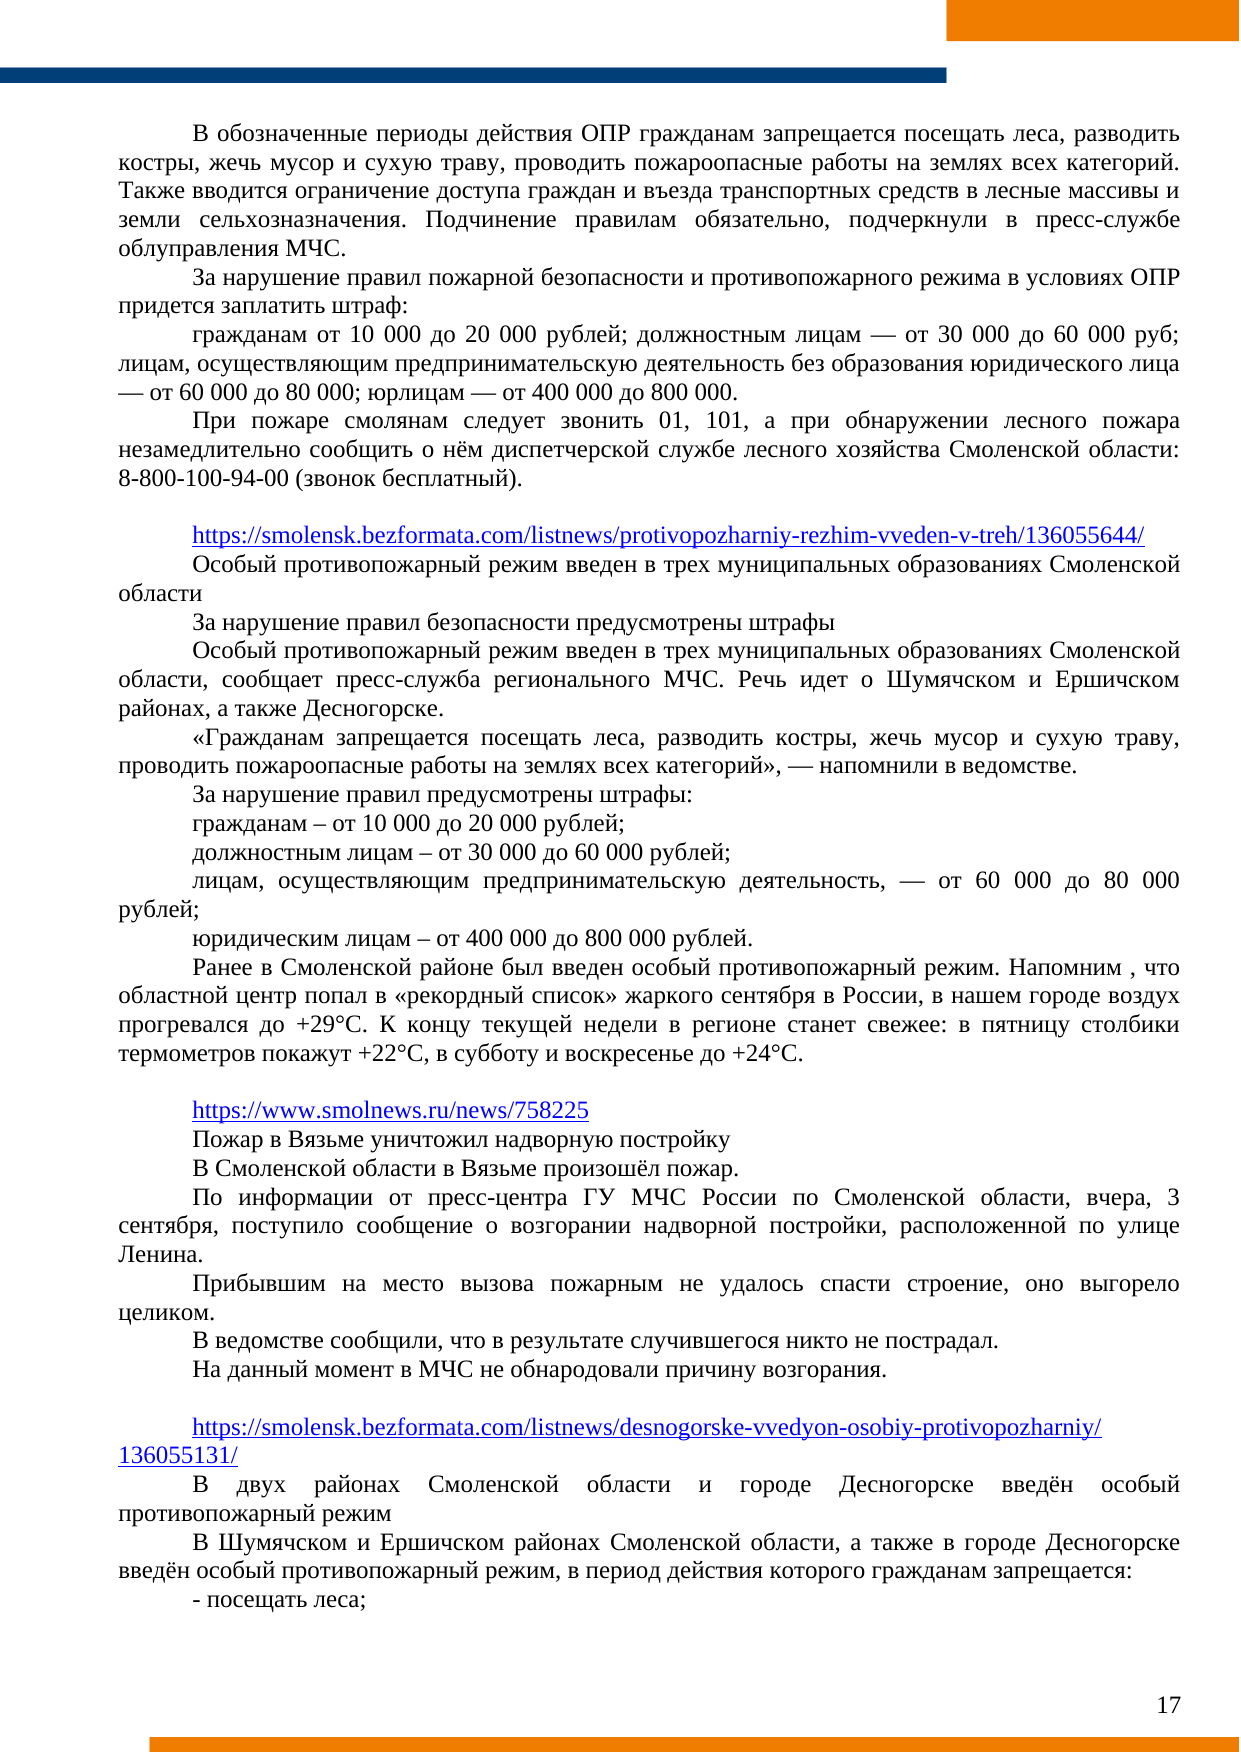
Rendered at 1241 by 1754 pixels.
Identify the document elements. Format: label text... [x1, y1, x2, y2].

text За нарушение правил безопасности предусмотрены штрафы [118, 607, 1181, 636]
text В Смоленской области в Вязьме произошёл пожар. [118, 1153, 1181, 1182]
text В Шумячском и Ершичском районах Смоленской области, а также в городе Десногорске введён особый противопожарный режим, в период действия которого гражданам запрещается: [118, 1527, 1181, 1584]
text По информации от пресс-центра ГУ МЧС России по Смоленской области, вчера, 3 сентября, поступило сообщение о возгорании надворной постройки, расположенной по улице Ленина. [118, 1182, 1181, 1268]
picture [0, 0, 1239, 128]
text При пожаре смолянам следует звонить 01, 101, а при обнаружении лесного пожара незамедлительно сообщить о нём диспетчерской службе лесного хозяйства Смоленской области: 8-800-100-94-00 (звонок бесплатный). [118, 406, 1181, 492]
text должностным лицам – от 30 000 до 60 000 рублей; [118, 837, 1181, 866]
text Пожар в Вязьме уничтожил надворную постройку [118, 1124, 1181, 1153]
text гражданам от 10 000 до 20 000 рублей; должностным лицам — от 30 000 до 60 000 руб; лицам, осуществляющим предпринимательскую деятельность без образования юридического лица — от 60 000 до 80 000; юрлицам — от 400 000 до 800 000. [118, 319, 1181, 406]
text В двух районах Смоленской области и городе Десногорске введён особый противопожарный режим [118, 1469, 1181, 1527]
picture [6, 1625, 1239, 1752]
text На данный момент в МЧС не обнародовали причину возгорания. [118, 1354, 1181, 1383]
text - посещать леса; [118, 1584, 1181, 1613]
text Особый противопожарный режим введен в трех муниципальных образованиях Смоленской области, сообщает пресс-служба регионального МЧС. Речь идет о Шумячском и Ершичском районах, а также Десногорске. [118, 636, 1181, 722]
text https://smolensk.bezformata.com/listnews/protivopozharniy-rezhim-vveden-v-treh/136055644/ [118, 521, 1181, 549]
text Особый противопожарный режим введен в трех муниципальных образованиях Смоленской области [118, 549, 1181, 607]
text Прибывшим на место вызова пожарным не удалось спасти строение, оно выгорело целиком. [118, 1268, 1181, 1326]
text https://www.smolnews.ru/news/758225 [118, 1096, 1181, 1124]
text юридическим лицам – от 400 000 до 800 000 рублей. [118, 923, 1181, 952]
text лицам, осуществляющим предпринимательскую деятельность, — от 60 000 до 80 000 рублей; [118, 866, 1181, 923]
text https://smolensk.bezformata.com/listnews/desnogorske-vvedyon-osobiy-protivopozharniy/136055131/ [118, 1412, 1181, 1469]
text За нарушение правил пожарной безопасности и противопожарного режима в условиях ОПР придется заплатить штраф: [118, 262, 1181, 319]
text Ранее в Смоленской районе был введен особый противопожарный режим. Напомним , что областной центр попал в «рекордный список» жаркого сентября в России, в нашем городе воздух прогревался до +29°C. К концу текущей недели в регионе станет свежее: в пятницу столбики термометров покажут +22°C, в субботу и воскресенье до +24°C. [118, 952, 1181, 1067]
text гражданам – от 10 000 до 20 000 рублей; [118, 808, 1181, 837]
text В ведомстве сообщили, что в результате случившегося никто не пострадал. [118, 1326, 1181, 1354]
text За нарушение правил предусмотрены штрафы: [118, 779, 1181, 808]
text «Гражданам запрещается посещать леса, разводить костры, жечь мусор и сухую траву, проводить пожароопасные работы на землях всех категорий», — напомнили в ведомстве. [118, 722, 1181, 779]
text В обозначенные периоды действия ОПР гражданам запрещается посещать леса, разводить костры, жечь мусор и сухую траву, проводить пожароопасные работы на землях всех категорий. Также вводится ограничение доступа граждан и въезда транспортных средств в лесные массивы и земли сельхозназначения. Подчинение правилам обязательно, подчеркнули в пресс-службе облуправления МЧС. [118, 118, 1181, 262]
